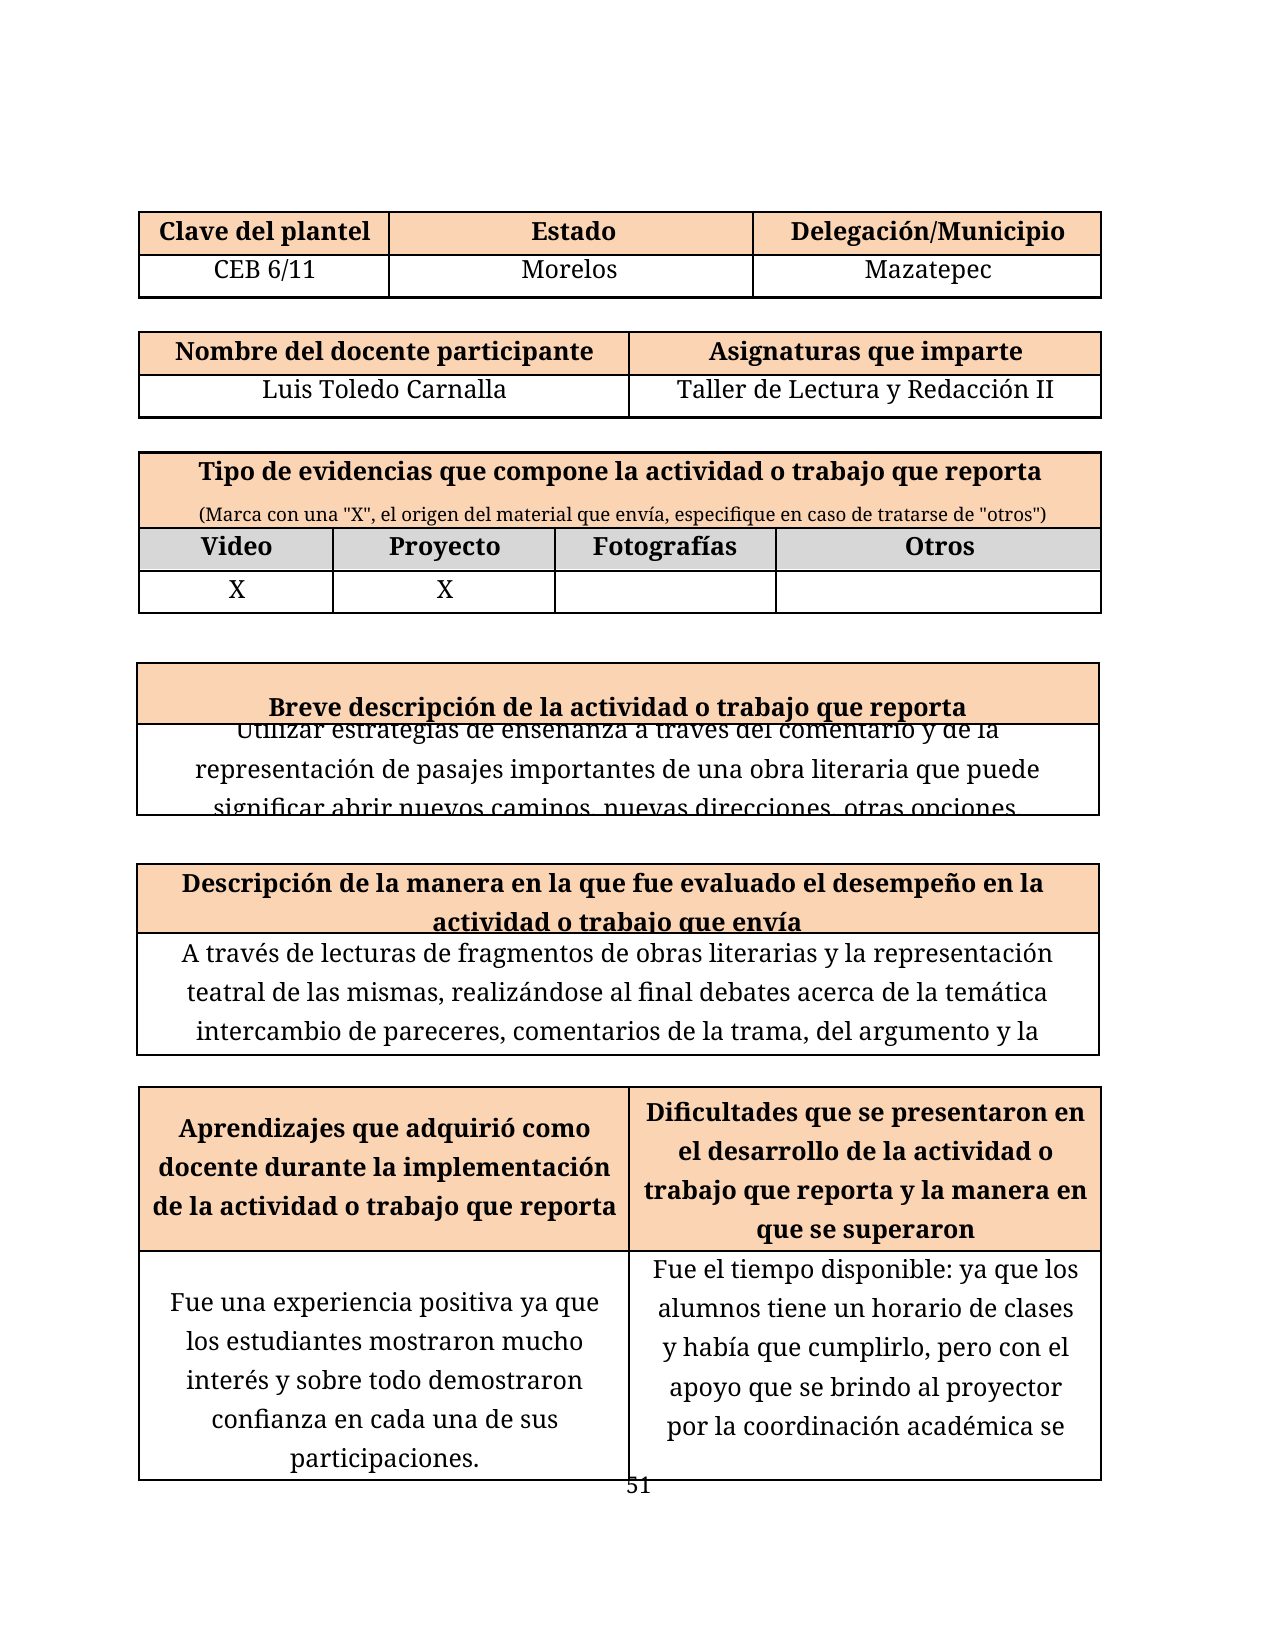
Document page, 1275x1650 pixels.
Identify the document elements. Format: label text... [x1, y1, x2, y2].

table_cell Video [140, 529, 332, 569]
table_cell Morelos [390, 256, 752, 296]
table_header Aprendizajes que adquirió como docente durante la implementación de la actividad o trabajo que reporta [140, 1088, 628, 1250]
table_header Asignaturas que imparte [630, 333, 1100, 374]
table_cell Mazatepec [754, 256, 1100, 296]
table_cell Fotografías [556, 529, 775, 569]
table_header Nombre del docente participante [140, 333, 628, 374]
table_header Tipo de evidencias que compone la actividad o trabajo que reporta (Marca con una "X", el origen del material que envía, especifique en caso de tratarse de "otros") [140, 454, 1100, 527]
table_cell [140, 1252, 628, 1479]
table_cell [556, 572, 775, 612]
table_header Dificultades que se presentaron en el desarrollo de la actividad o trabajo que reporta y la manera en que se superaron [630, 1088, 1100, 1250]
table_cell Proyecto [334, 529, 554, 569]
table_cell Luis Toledo Carnalla [140, 376, 628, 416]
table_header Delegación/Municipio [754, 213, 1100, 254]
table_header Clave del plantel [140, 213, 388, 254]
table_cell CEB 6/11 [140, 256, 388, 296]
table_cell Taller de Lectura y Redacción II [630, 376, 1100, 416]
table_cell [630, 1252, 1100, 1479]
table_cell [777, 572, 1100, 612]
table_cell Otros [777, 529, 1100, 569]
table_cell X [140, 572, 332, 612]
table_cell X [334, 572, 554, 612]
table_header Estado [390, 213, 752, 254]
